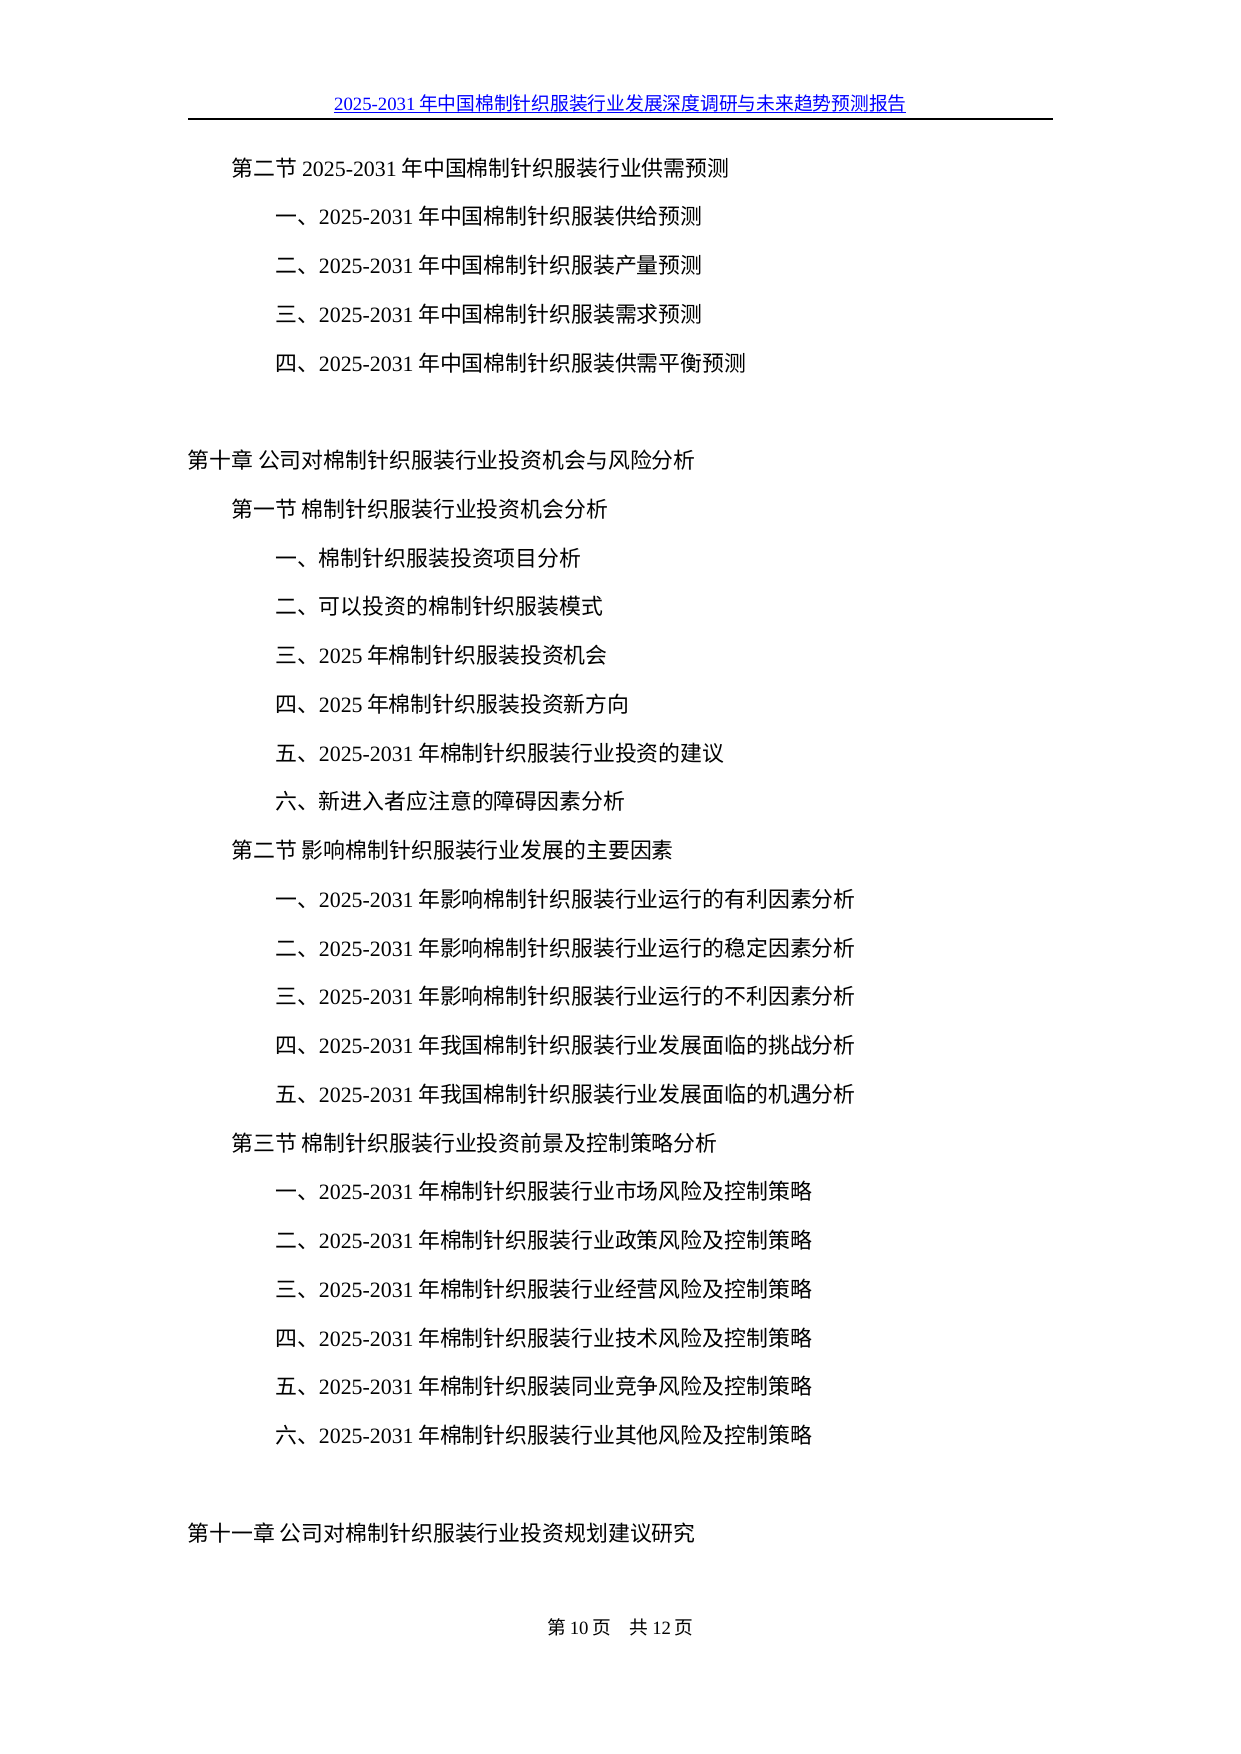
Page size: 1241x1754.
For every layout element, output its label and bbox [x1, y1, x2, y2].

text [187, 150, 1053, 1548]
